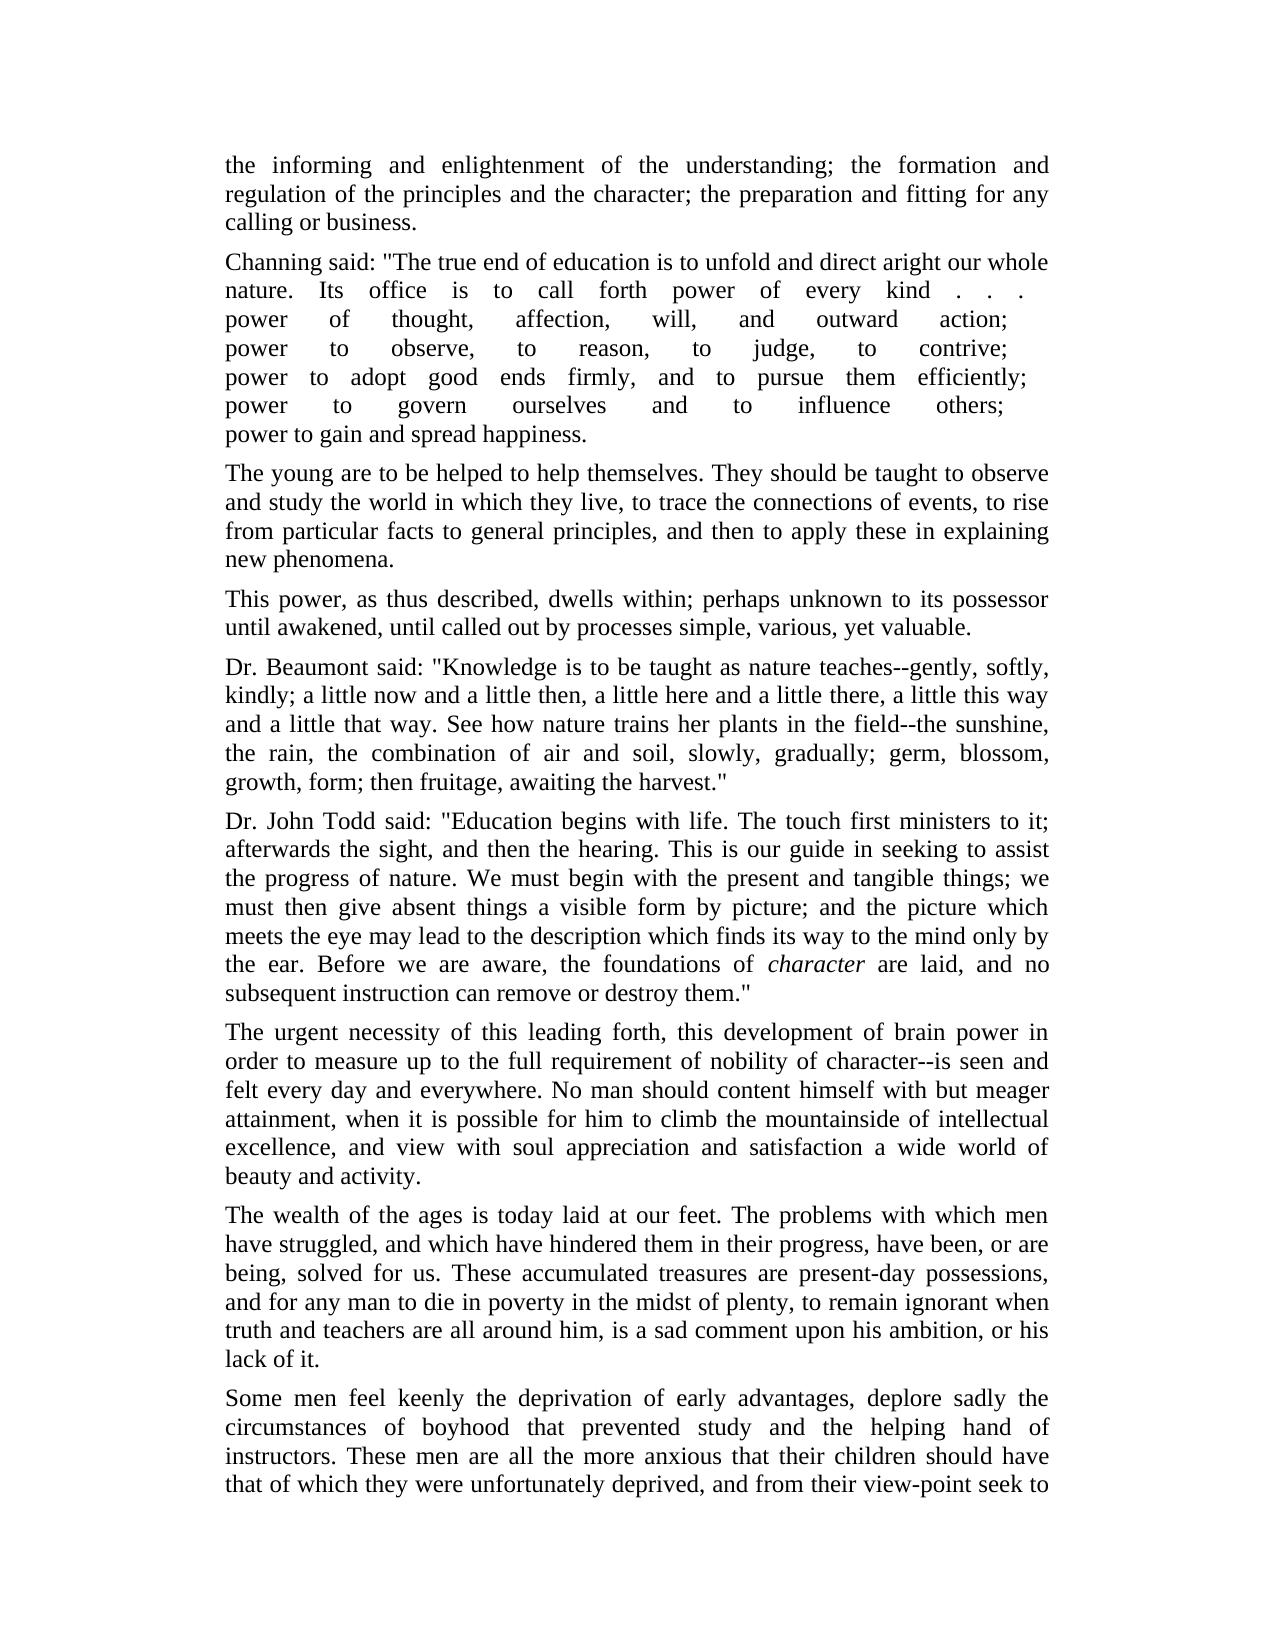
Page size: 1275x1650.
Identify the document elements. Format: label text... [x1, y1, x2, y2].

text Dr. John Todd said: "Education begins with life. The touch first ministers to it; afterwards the sight, and then the hearing. This is our guide in seeking to assist the progress of nature. We must begin with the present and tangible things; we must then give absent things a visible form by picture; and the picture which meets the eye may lead to the description which finds its way to the mind only by the ear. Before we are aware, the foundations of character are laid, and no subsequent instruction can remove or destroy them." [225, 806, 1050, 1007]
text Dr. Beaumont said: "Knowledge is to be taught as nature teaches--gently, softly, kindly; a little now and a little then, a little here and a little there, a little this way and a little that way. See how nature trains her plants in the field--the sunshine, the rain, the combination of air and soil, slowly, gradually; germ, blossom, growth, form; then fruitage, awaiting the harvest." [225, 652, 1050, 795]
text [225, 150, 1050, 236]
text The urgent necessity of this leading forth, this development of brain power in order to measure up to the full requirement of nobility of character--is seen and felt every day and everywhere. No man should content himself with but meager attainment, when it is possible for him to climb the mountainside of intellectual excellence, and view with soul appreciation and satisfaction a wide world of beauty and activity. [225, 1017, 1050, 1190]
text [225, 1383, 1050, 1498]
text This power, as thus described, dwells within; perhaps unknown to its possessor until awakened, until called out by processes simple, various, yet valuable. [225, 584, 1050, 641]
text The young are to be helped to help themselves. They should be taught to observe and study the world in which they live, to trace the connections of events, to rise from particular facts to general principles, and then to apply these in explaining new phenomena. [225, 458, 1050, 573]
text Channing said: "The true end of education is to unfold and direct aright our whole nature. Its office is to call forth power of every kind . . . power of thought, affection, will, and outward action; power to observe, to reason, to judge, to contrive; power to adopt good ends firmly, and to pursue them efficiently; power to govern ourselves and to influence others; power to gain and spread happiness. [225, 247, 1050, 448]
text The wealth of the ages is today laid at our feet. The problems with which men have struggled, and which have hindered them in their progress, have been, or are being, solved for us. These accumulated treasures are present-day possessions, and for any man to die in poverty in the midst of plenty, to remain ignorant when truth and teachers are all around him, is a sad comment upon his ambition, or his lack of it. [225, 1200, 1050, 1373]
